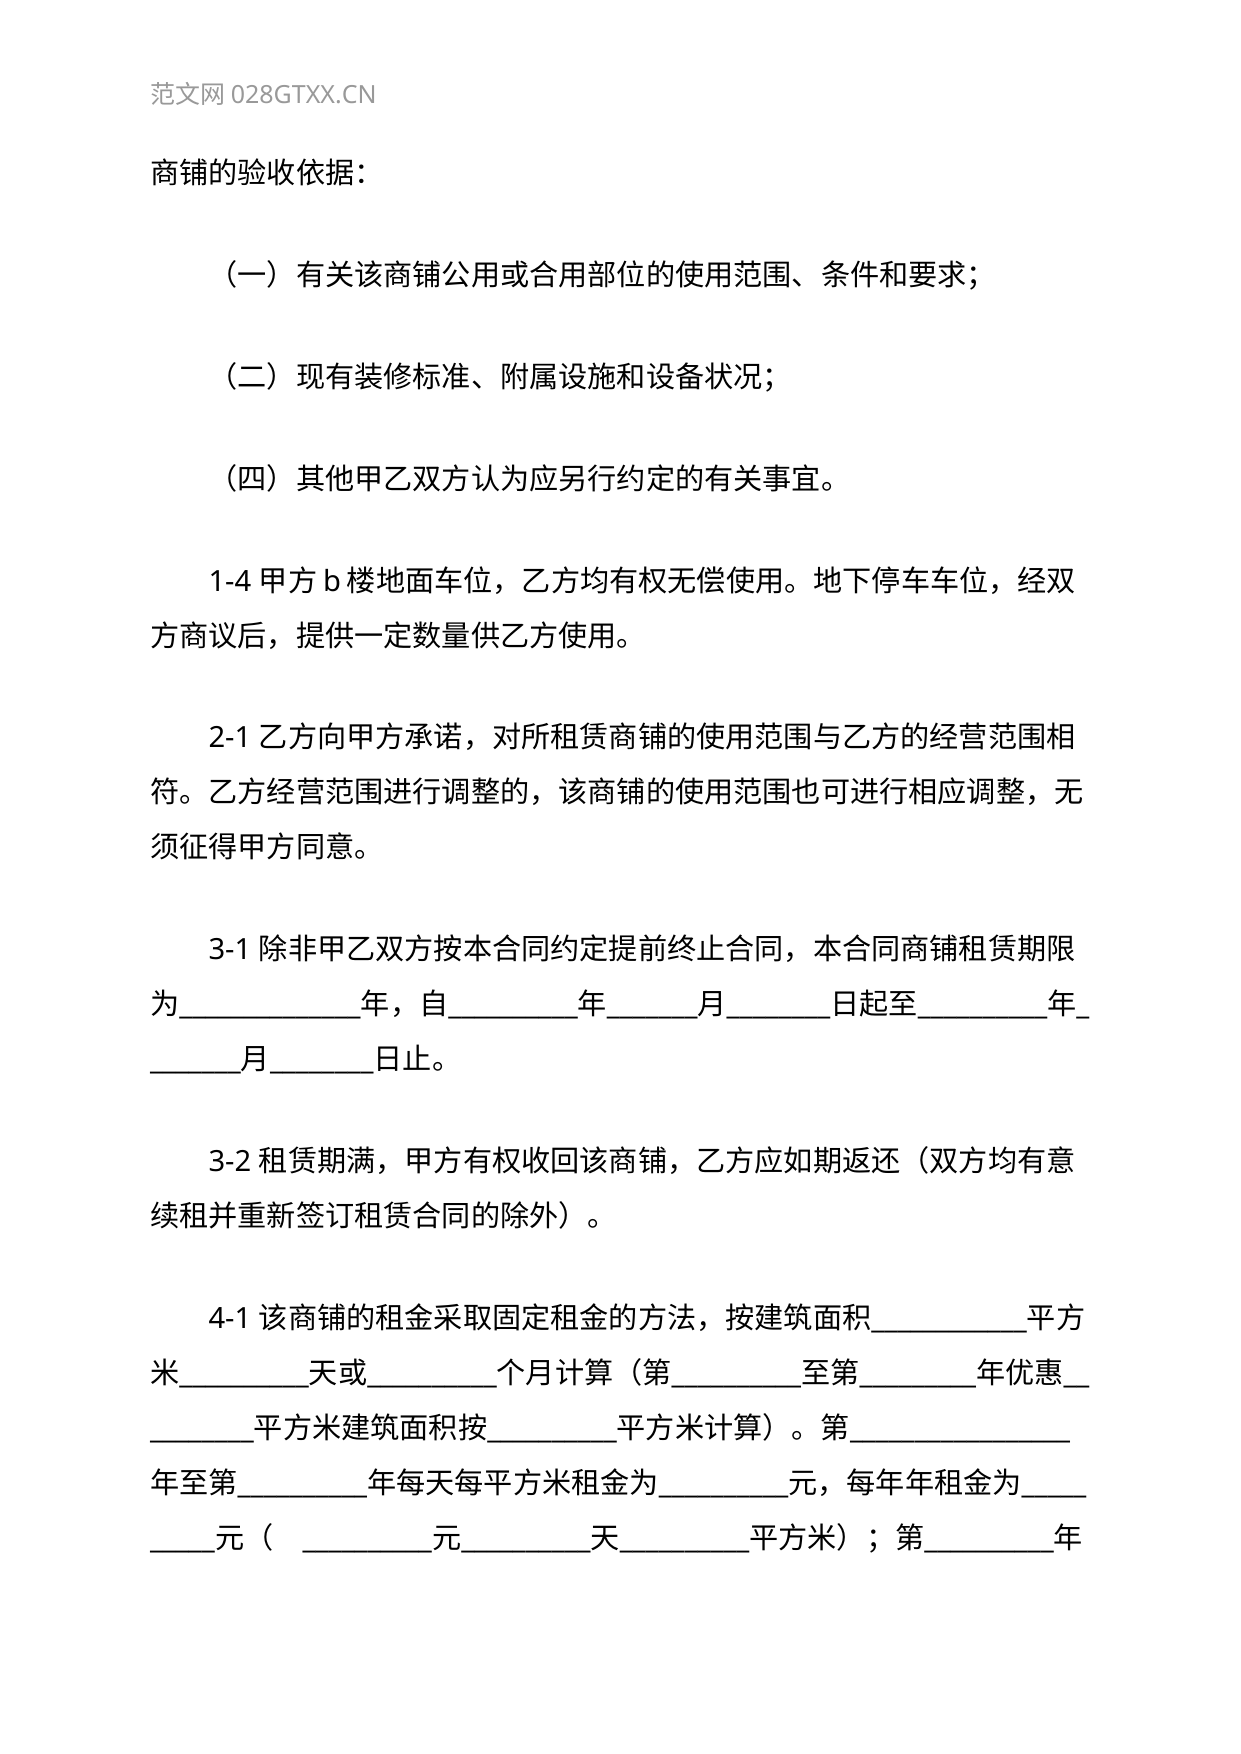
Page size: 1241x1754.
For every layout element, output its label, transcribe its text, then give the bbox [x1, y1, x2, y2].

text 3-1 除非甲乙双方按本合同约定提前终止合同，本合同商铺租赁期限为______________年，自__________年_______月________日起至__________年________月________日止。 [150, 926, 1090, 1078]
text （二）现有装修标准、附属设施和设备状况； [150, 353, 1090, 396]
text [150, 150, 1090, 192]
text 3-2 租赁期满，甲方有权收回该商铺，乙方应如期返还（双方均有意续租并重新签订租赁合同的除外）。 [150, 1137, 1090, 1235]
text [150, 1294, 1090, 1557]
text （四）其他甲乙双方认为应另行约定的有关事宜。 [150, 455, 1090, 498]
text （一）有关该商铺公用或合用部位的使用范围、条件和要求； [150, 252, 1090, 294]
text 1-4 甲方b楼地面车位，乙方均有权无偿使用。地下停车车位，经双方商议后，提供一定数量供乙方使用。 [150, 557, 1090, 654]
text 2-1 乙方向甲方承诺，对所租赁商铺的使用范围与乙方的经营范围相符。乙方经营范围进行调整的，该商铺的使用范围也可进行相应调整，无须征得甲方同意。 [150, 714, 1090, 866]
